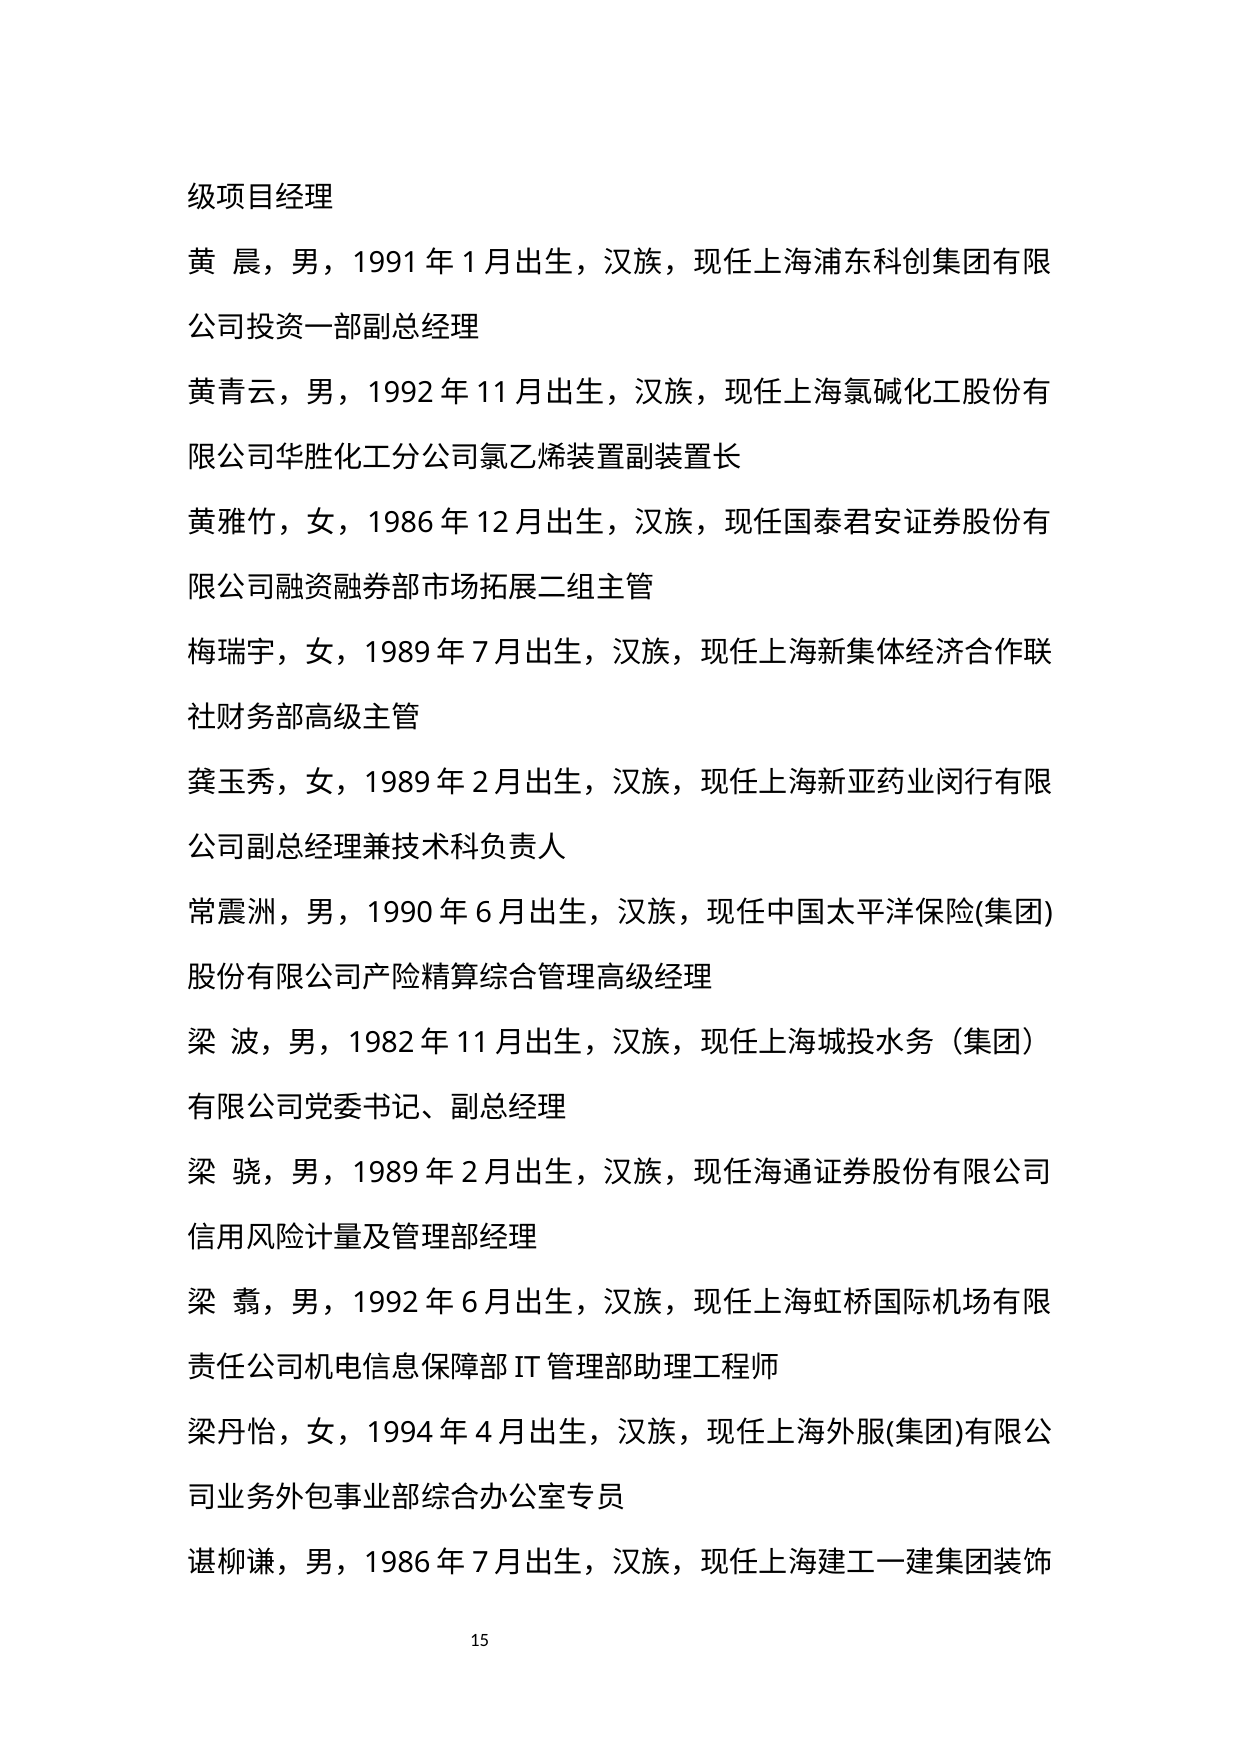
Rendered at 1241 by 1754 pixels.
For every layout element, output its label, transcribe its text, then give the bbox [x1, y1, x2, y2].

text 黄雅竹，女，1986年12月出生，汉族，现任国泰君安证券股份有限公司融资融券部市场拓展二组主管 [187, 487, 1053, 617]
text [187, 162, 1053, 227]
text 梁丹怡，女，1994年4月出生，汉族，现任上海外服(集团)有限公司业务外包事业部综合办公室专员 [187, 1397, 1053, 1527]
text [187, 1527, 1053, 1592]
text 梁 骁，男，1989年2月出生，汉族，现任海通证券股份有限公司信用风险计量及管理部经理 [187, 1137, 1053, 1267]
text 黄 晨，男，1991年1月出生，汉族，现任上海浦东科创集团有限公司投资一部副总经理 [187, 227, 1053, 357]
text 龚玉秀，女，1989年2月出生，汉族，现任上海新亚药业闵行有限公司副总经理兼技术科负责人 [187, 747, 1053, 877]
text 黄青云，男，1992年11月出生，汉族，现任上海氯碱化工股份有限公司华胜化工分公司氯乙烯装置副装置长 [187, 357, 1053, 487]
text 梁 翥，男，1992年6月出生，汉族，现任上海虹桥国际机场有限责任公司机电信息保障部IT管理部助理工程师 [187, 1267, 1053, 1397]
text 梅瑞宇，女，1989年7月出生，汉族，现任上海新集体经济合作联社财务部高级主管 [187, 617, 1053, 747]
text 常震洲，男，1990年6月出生，汉族，现任中国太平洋保险(集团)股份有限公司产险精算综合管理高级经理 [187, 877, 1053, 1007]
text 梁 波，男，1982年11月出生，汉族，现任上海城投水务（集团）有限公司党委书记、副总经理 [187, 1007, 1053, 1137]
